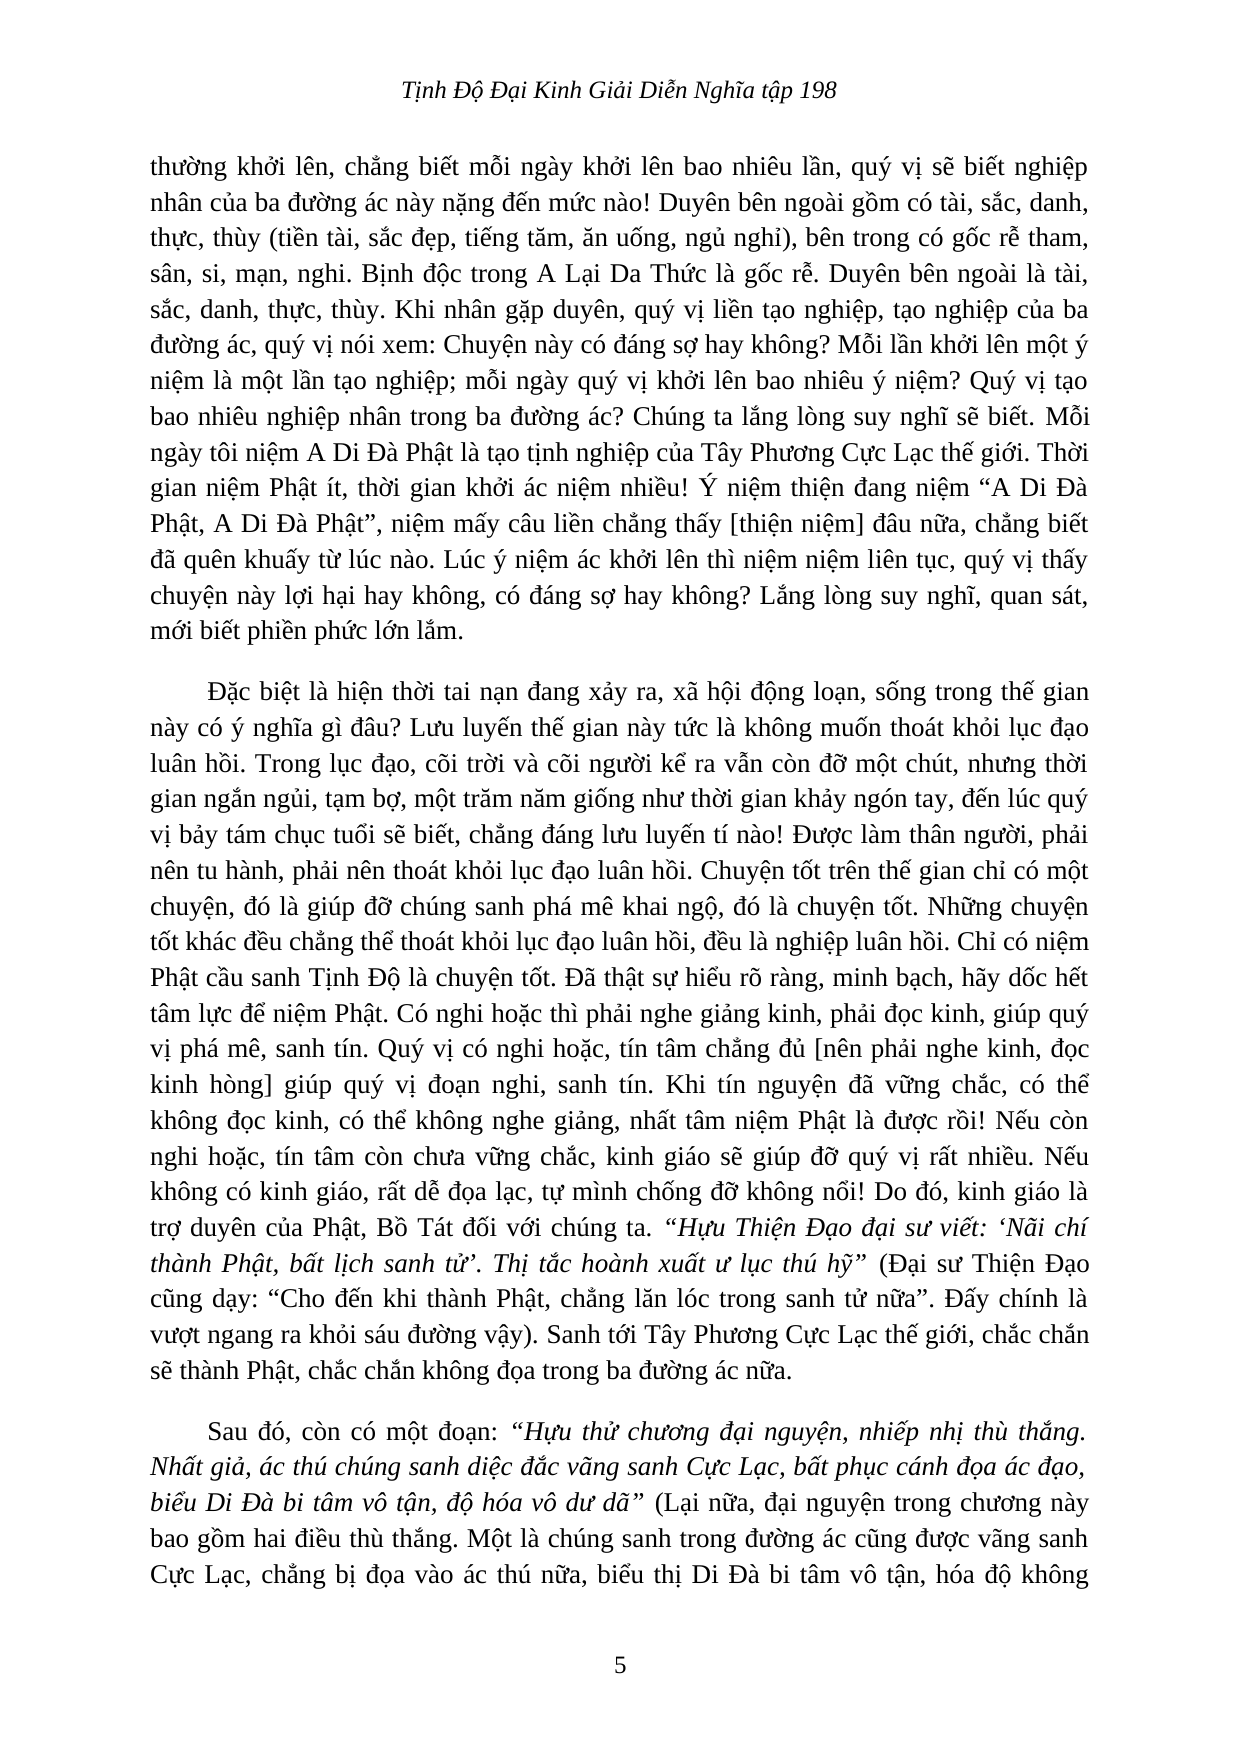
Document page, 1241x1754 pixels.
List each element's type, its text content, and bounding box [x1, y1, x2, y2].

text Đặc biệt là hiện thời tai nạn đang xảy ra, xã hội động loạn, sống trong thế gian này có ý nghĩa gì đâu? Lưu luyến thế gian này tức là không muốn thoát khỏi lục đạo luân hồi. Trong lục đạo, cõi trời và cõi người kể ra vẫn còn đỡ một chút, nhưng thời gian ngắn ngủi, tạm bợ, một trăm năm giống như thời gian khảy ngón tay, đến lúc quý vị bảy tám chục tuổi sẽ biết, chẳng đáng lưu luyến tí nào! Được làm thân người, phải nên tu hành, phải nên thoát khỏi lục đạo luân hồi. Chuyện tốt trên thế gian chỉ có một chuyện, đó là giúp đỡ chúng sanh phá mê khai ngộ, đó là chuyện tốt. Những chuyện tốt khác đều chẳng thể thoát khỏi lục đạo luân hồi, đều là nghiệp luân hồi. Chỉ có niệm Phật cầu sanh Tịnh Độ là chuyện tốt. Đã thật sự hiểu rõ ràng, minh bạch, hãy dốc hết tâm lực để niệm Phật. Có nghi hoặc thì phải nghe giảng kinh, phải đọc kinh, giúp quý vị phá mê, sanh tín. Quý vị có nghi hoặc, tín tâm chẳng đủ [nên phải nghe kinh, đọc kinh hòng] giúp quý vị đoạn nghi, sanh tín. Khi tín nguyện đã vững chắc, có thể không đọc kinh, có thể không nghe giảng, nhất tâm niệm Phật là được rồi! Nếu còn nghi hoặc, tín tâm còn chưa vững chắc, kinh giáo sẽ giúp đỡ quý vị rất nhiều. Nếu không có kinh giáo, rất dễ đọa lạc, tự mình chống đỡ không nổi! Do đó, kinh giáo là trợ duyên của Phật, Bồ Tát đối với chúng ta. “Hựu Thiện Đạo đại sư viết: ‘Nãi chí thành Phật, bất lịch sanh tử’. Thị tắc hoành xuất ư lục thú hỹ” (Ðại sư Thiện Ðạo cũng dạy: “Cho đến khi thành Phật, chẳng lăn lóc trong sanh tử nữa”. Ðấy chính là vượt ngang ra khỏi sáu đường vậy). Sanh tới Tây Phương Cực Lạc thế giới, chắc chắn sẽ thành Phật, chắc chắn không đọa trong ba đường ác nữa. [150, 675, 1090, 1385]
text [150, 150, 1090, 646]
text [150, 1415, 1090, 1589]
